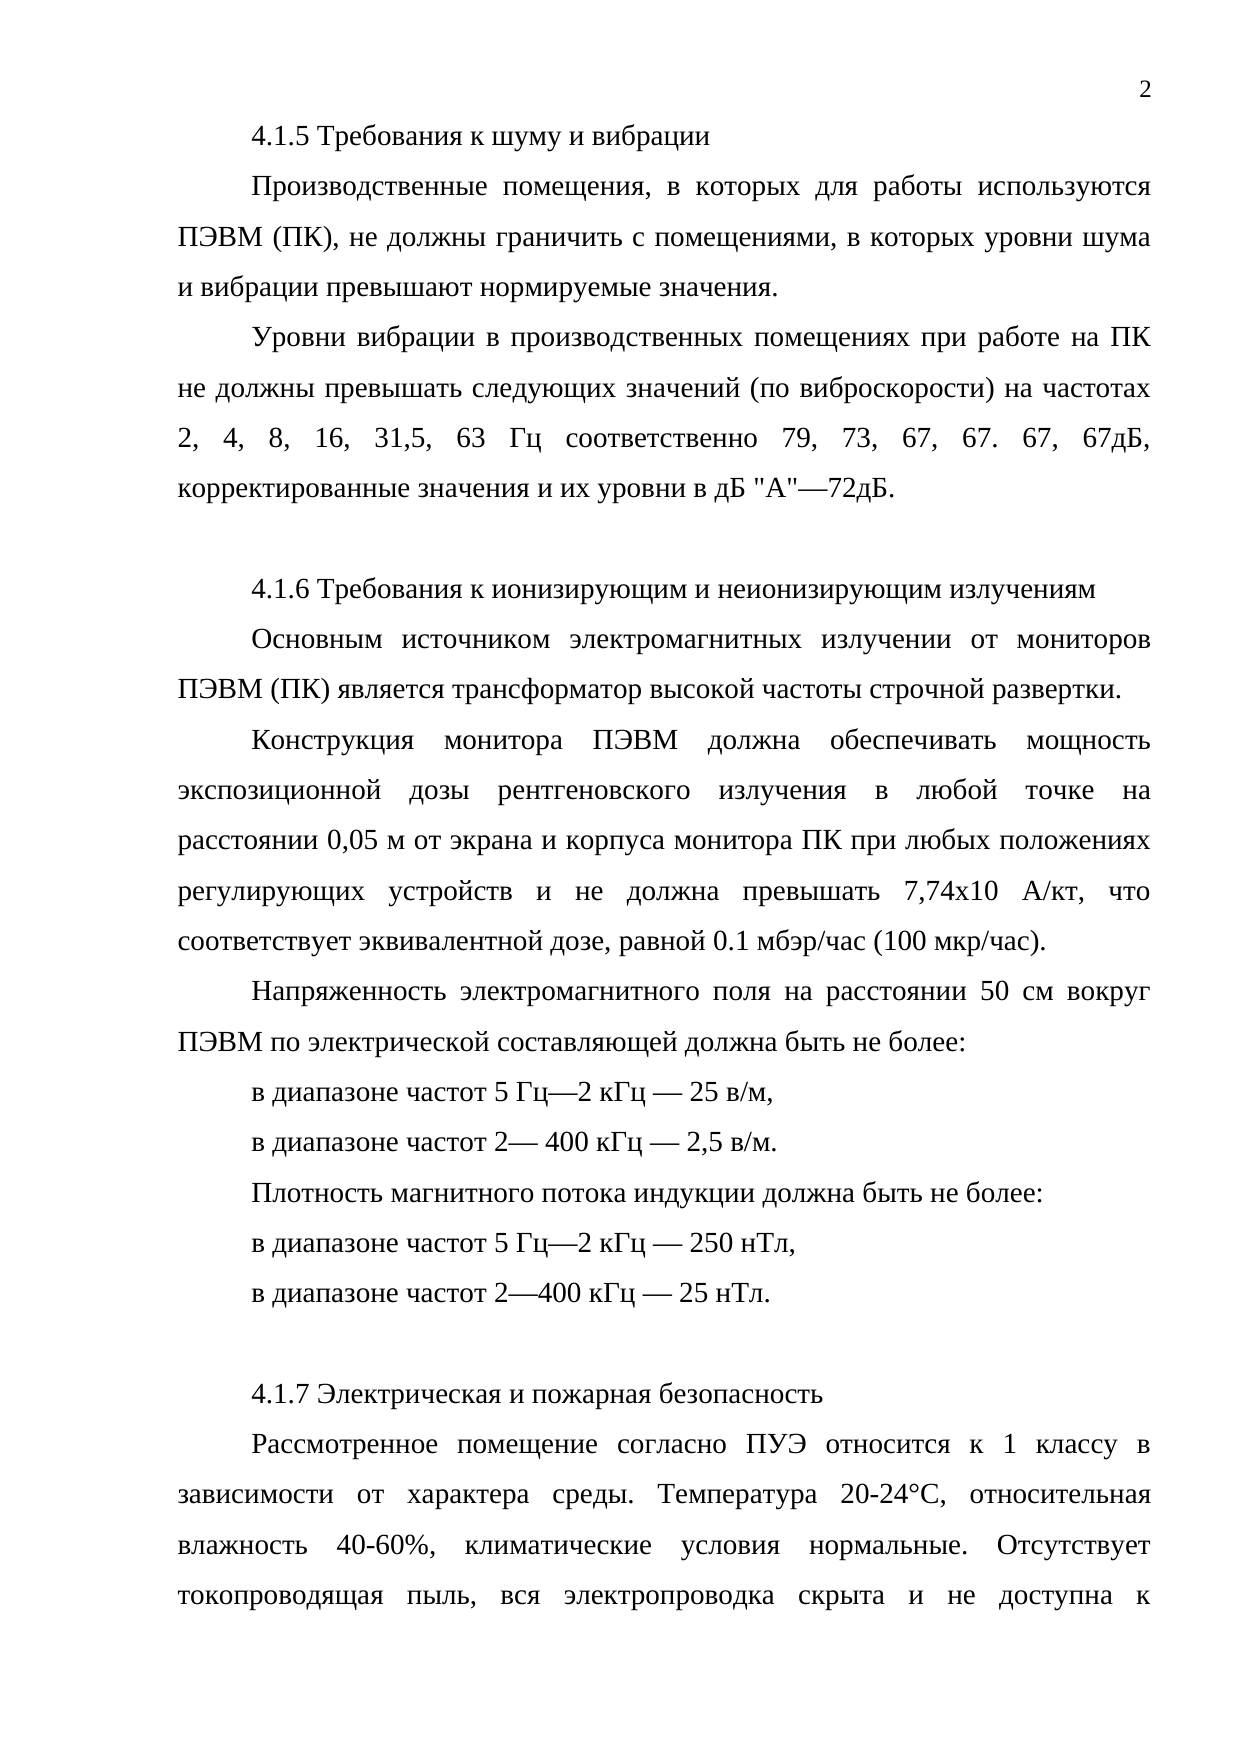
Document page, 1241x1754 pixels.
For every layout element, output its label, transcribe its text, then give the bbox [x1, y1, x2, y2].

text Конструкция монитора ПЭВМ должна обеспечивать мощность экспозиционной дозы рентгеновского излучения в любой точке на расстоянии 0,05 м от экрана и корпуса монитора ПК при любых положениях регулирующих устройств и не должна превышать 7,74х10 А/кт, что соответствует эквивалентной дозе, равной 0.1 мбэр/час (100 мкр/час). [177, 722, 1152, 957]
text в диапазоне частот 2— 400 кГц — 2,5 в/м. [177, 1124, 1152, 1158]
text в диапазоне частот 2—400 кГц — 25 нТл. [177, 1275, 1152, 1309]
text Производственные помещения, в которых для работы используются ПЭВМ (ПК), не должны граничить с помещениями, в которых уровни шума и вибрации превышают нормируемые значения. [177, 168, 1152, 303]
text 4.1.7 Электрическая и пожарная безопасность [177, 1376, 1152, 1409]
text Плотность магнитного потока индукции должна быть не более: [177, 1175, 1152, 1208]
text Напряженность электромагнитного поля на расстоянии 50 см вокруг ПЭВМ по электрической составляющей должна быть не более: [177, 973, 1152, 1057]
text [177, 1426, 1152, 1611]
text в диапазоне частот 5 Гц—2 кГц — 250 нТл, [177, 1225, 1152, 1258]
text Уровни вибрации в производственных помещениях при работе на ПК не должны превышать следующих значений (по виброскорости) на частотах 2, 4, 8, 16, 31,5, 63 Гц соответственно 79, 73, 67, 67. 67, 67дБ, корректированные значения и их уровни в дБ "А"—72дБ. [177, 319, 1152, 504]
text 4.1.5 Требования к шуму и вибрации [177, 118, 1152, 152]
text 4.1.6 Требования к ионизирующим и неионизирующим излучениям [177, 571, 1152, 604]
text в диапазоне частот 5 Гц—2 кГц — 25 в/м, [177, 1074, 1152, 1108]
text Основным источником электромагнитных излучении от мониторов ПЭВМ (ПК) является трансформатор высокой частоты строчной развертки. [177, 621, 1152, 705]
